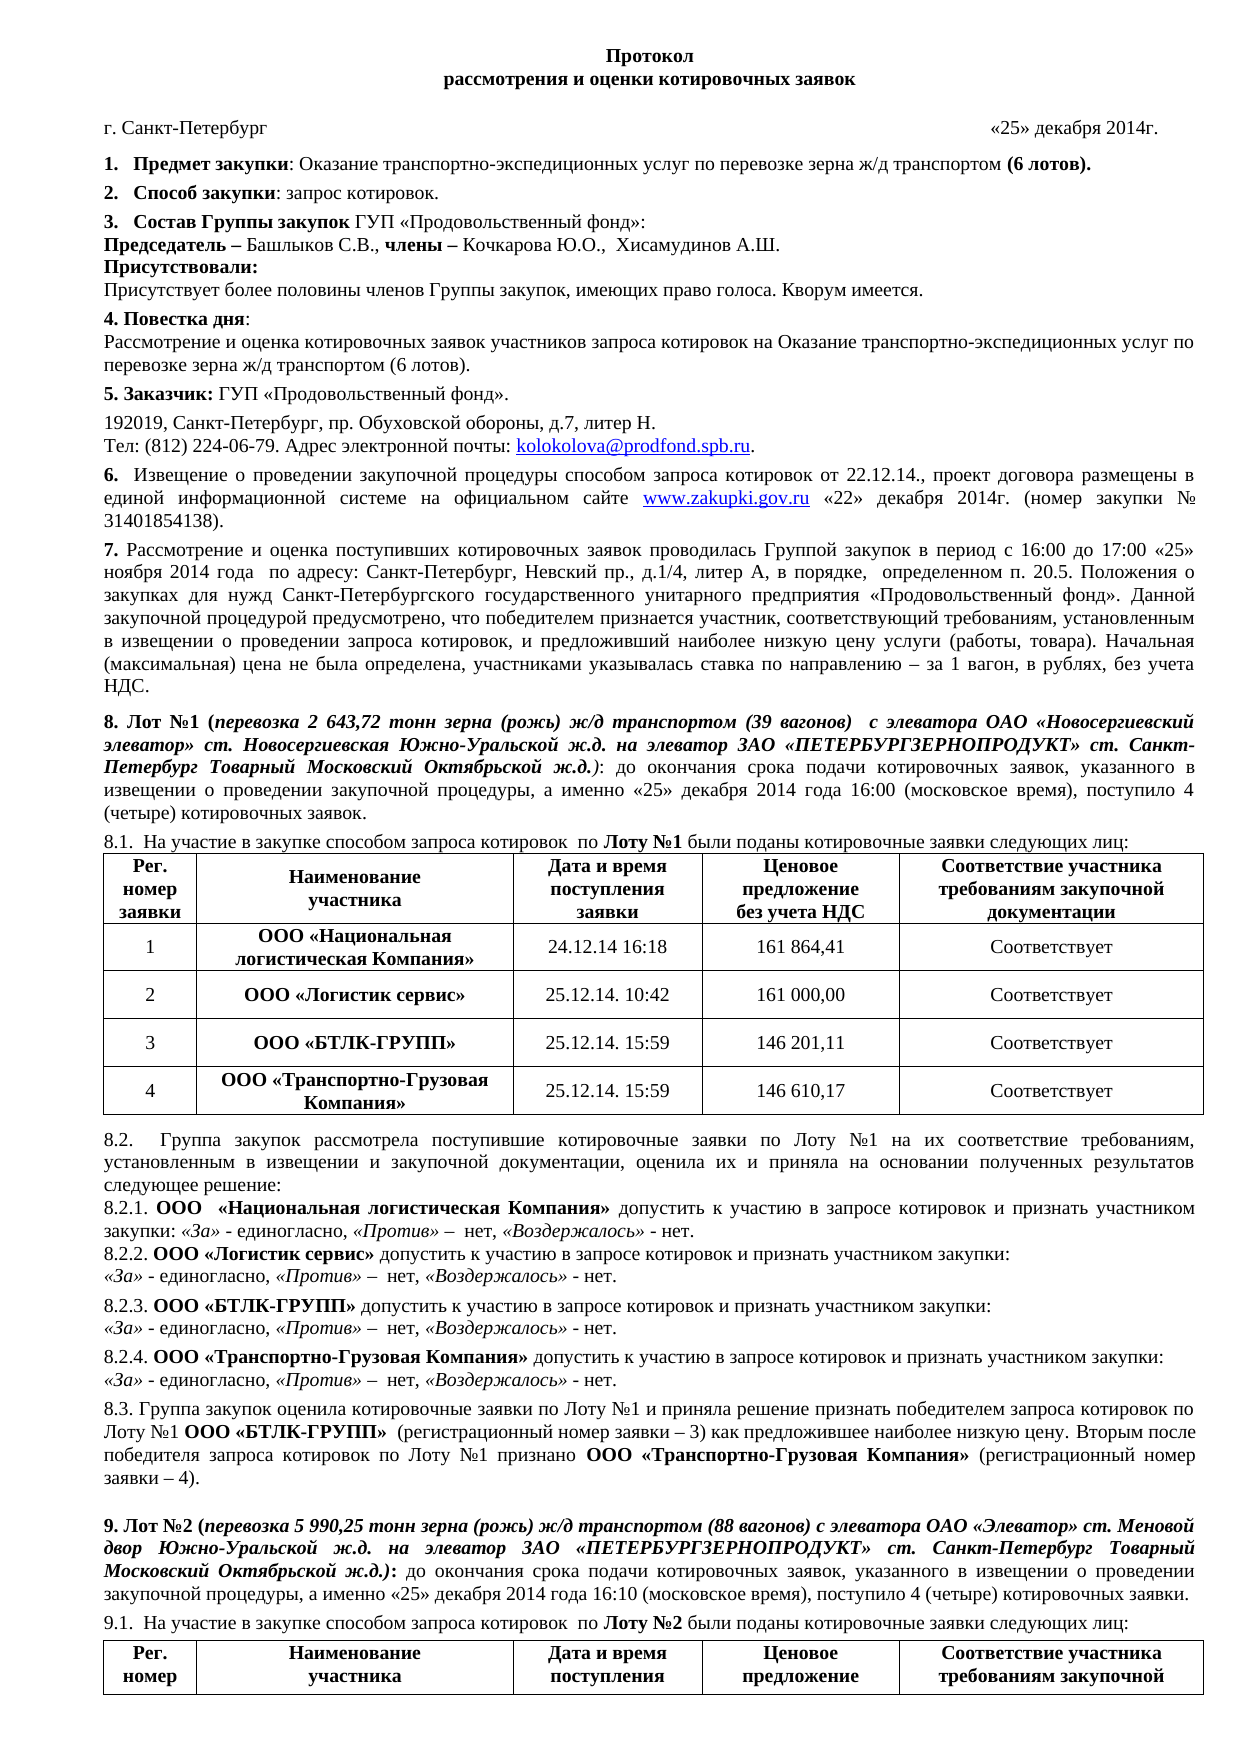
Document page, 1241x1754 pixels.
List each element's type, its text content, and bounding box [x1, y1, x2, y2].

table_cell 25.12.14. 15:59 [514, 1067, 702, 1114]
text рассмотрения и оценки котировочных заявок [103, 67, 1196, 90]
text «За» - единогласно, «Против» – нет, «Воздержалось» - нет. [103, 1316, 1196, 1339]
text 192019, Санкт-Петербург, пр. Обуховской обороны, д.7, литер Н. [103, 411, 1196, 434]
text Протокол [103, 44, 1196, 67]
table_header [703, 1641, 899, 1694]
text 8.3. Группа закупок оценила котировочные заявки по Лоту №1 и приняла решение признать победителем запроса котировок по Лоту №1 ООО «БТЛК-ГРУПП» (регистрационный номер заявки – 3) как предложившее наиболее низкую цену. Вторым после победителя запроса котировок по Лоту №1 признано ООО «Транспортно-Грузовая Компания» (регистрационный номер заявки – 4). [103, 1397, 1196, 1488]
table_cell Соответствует [900, 1019, 1203, 1066]
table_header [514, 1641, 702, 1694]
table_cell 3 [104, 1019, 196, 1066]
text Присутствовали: [103, 255, 1196, 278]
text Тел: (812) 224-06-79. Адрес электронной почты: kolokolova@prodfond.spb.ru. [103, 434, 1196, 457]
text 7. Рассмотрение и оценка поступивших котировочных заявок проводилась Группой закупок в период с 16:00 до 17:00 «25» ноября 2014 года по адресу: Санкт-Петербург, Невский пр., д.1/4, литер А, в порядке, определенном п. 20.5. Положения о закупках для нужд Санкт-Петербургского государственного унитарного предприятия «Продовольственный фонд». Данной закупочной процедурой предусмотрено, что победителем признается участник, соответствующий требованиям, установленным в извещении о проведении запроса котировок, и предложивший наиболее низкую цену услуги (работы, товара). Начальная (максимальная) цена не была определена, участниками указывалась ставка по направлению – за 1 вагон, в рублях, без учета НДС. [103, 538, 1196, 697]
text 8.1. На участие в закупке способом запроса котировок по Лоту №1 были поданы котировочные заявки следующих лиц: [103, 830, 1196, 853]
text 9. Лот №2 (перевозка 5 990,25 тонн зерна (рожь) ж/д транспортом (88 вагонов) с элеватора ОАО «Элеватор» ст. Меновой двор Южно-Уральской ж.д. на элеватор ЗАО «ПЕТЕРБУРГЗЕРНОПРОДУКТ» ст. Санкт-Петербург Товарный Московский Октябрьской ж.д.): до окончания срока подачи котировочных заявок, указанного в извещении о проведении закупочной процедуры, а именно «25» декабря 2014 года 16:10 (московское время), поступило 4 (четыре) котировочных заявки. [103, 1513, 1196, 1605]
table_cell ООО «Логистик сервис» [197, 971, 513, 1018]
table_cell 25.12.14. 15:59 [514, 1019, 702, 1066]
text 8.2.4. ООО «Транспортно-Грузовая Компания» допустить к участию в запросе котировок и признать участником закупки: [103, 1345, 1196, 1368]
table_cell 1 [104, 924, 196, 970]
table_cell 161 000,00 [703, 971, 899, 1018]
text 5. Заказчик: ГУП «Продовольственный фонд». [103, 382, 1196, 405]
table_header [197, 1641, 513, 1694]
table_cell 4 [104, 1067, 196, 1114]
text 8.2.2. ООО «Логистик сервис» допустить к участию в запросе котировок и признать участником закупки: [103, 1242, 1196, 1264]
table_cell Соответствует [900, 1067, 1203, 1114]
text Присутствует более половины членов Группы закупок, имеющих право голоса. Кворум имеется. [103, 278, 1196, 301]
table_cell Соответствует [900, 971, 1203, 1018]
text 8.2. Группа закупок рассмотрела поступившие котировочные заявки по Лоту №1 на их соответствие требованиям, установленным в извещении и закупочной документации, оценила их и приняла на основании полученных результатов следующее решение: [103, 1128, 1196, 1196]
text Председатель – Башлыков С.В., члены – Кочкарова Ю.О., Хисамудинов А.Ш. [103, 233, 1196, 255]
text 6. Извещение о проведении закупочной процедуры способом запроса котировок от 22.12.14., проект договора размещены в единой информационной системе на официальном сайте www.zakupki.gov.ru «22» декабря 2014г. (номер закупки № 31401854138). [103, 463, 1196, 531]
list Предмет закупки: Оказание транспортно-экспедиционных услуг по перевозке зерна ж/д транспортом (6 лотов). [103, 152, 1196, 174]
text «За» - единогласно, «Против» – нет, «Воздержалось» - нет. [103, 1264, 1196, 1287]
table_cell 146 610,17 [703, 1067, 899, 1114]
text 9.1. На участие в закупке способом запроса котировок по Лоту №2 были поданы котировочные заявки следующих лиц: [103, 1611, 1196, 1634]
table_header Ценовое предложение без учета НДС [703, 854, 899, 922]
text 4. Повестка дня: [103, 307, 1196, 330]
table_header Рег. номер заявки [104, 1641, 196, 1694]
text «За» - единогласно, «Против» – нет, «Воздержалось» - нет. [103, 1368, 1196, 1391]
table_header Дата и время поступления заявки [514, 854, 702, 922]
text 8.2.1. ООО «Национальная логистическая Компания» допустить к участию в запросе котировок и признать участником закупки: «За» - единогласно, «Против» – нет, «Воздержалось» - нет. [103, 1196, 1196, 1242]
table_cell 25.12.14. 10:42 [514, 971, 702, 1018]
table_cell ООО «Транспортно-Грузовая Компания» [197, 1067, 513, 1114]
table_cell 161 864,41 [703, 924, 899, 970]
list Состав Группы закупок ГУП «Продовольственный фонд»: [103, 210, 1196, 233]
text 8. Лот №1 (перевозка 2 643,72 тонн зерна (рожь) ж/д транспортом (39 вагонов) с элеватора ОАО «Новосергиевский элеватор» ст. Новосергиевская Южно-Уральской ж.д. на элеватор ЗАО «ПЕТЕРБУРГЗЕРНОПРОДУКТ» ст. Санкт-Петербург Товарный Московский Октябрьской ж.д.): до окончания срока подачи котировочных заявок, указанного в извещении о проведении закупочной процедуры, а именно «25» декабря 2014 года 16:00 (московское время), поступило 4 (четыре) котировочных заявок. [103, 710, 1196, 824]
table_cell 24.12.14 16:18 [514, 924, 702, 970]
text Рассмотрение и оценка котировочных заявок участников запроса котировок на Оказание транспортно-экспедиционных услуг по перевозке зерна ж/д транспортом (6 лотов). [103, 330, 1196, 376]
table_cell ООО «Национальная логистическая Компания» [197, 924, 513, 970]
table_cell ООО «БТЛК-ГРУПП» [197, 1019, 513, 1066]
table_cell Соответствует [900, 924, 1203, 970]
table_header Наименование участника [197, 854, 513, 922]
table_cell 146 201,11 [703, 1019, 899, 1066]
list Способ закупки: запрос котировок. [103, 181, 1196, 203]
table_header Соответствие участника требованиям закупочной документации [900, 854, 1203, 922]
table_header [900, 1641, 1203, 1694]
text г. Санкт-Петербург «25» декабря 2014г. [103, 116, 1196, 139]
table_header Рег. номер заявки [104, 854, 196, 922]
text 8.2.3. ООО «БТЛК-ГРУПП» допустить к участию в запросе котировок и признать участником закупки: [103, 1293, 1196, 1316]
table_cell 2 [104, 971, 196, 1018]
